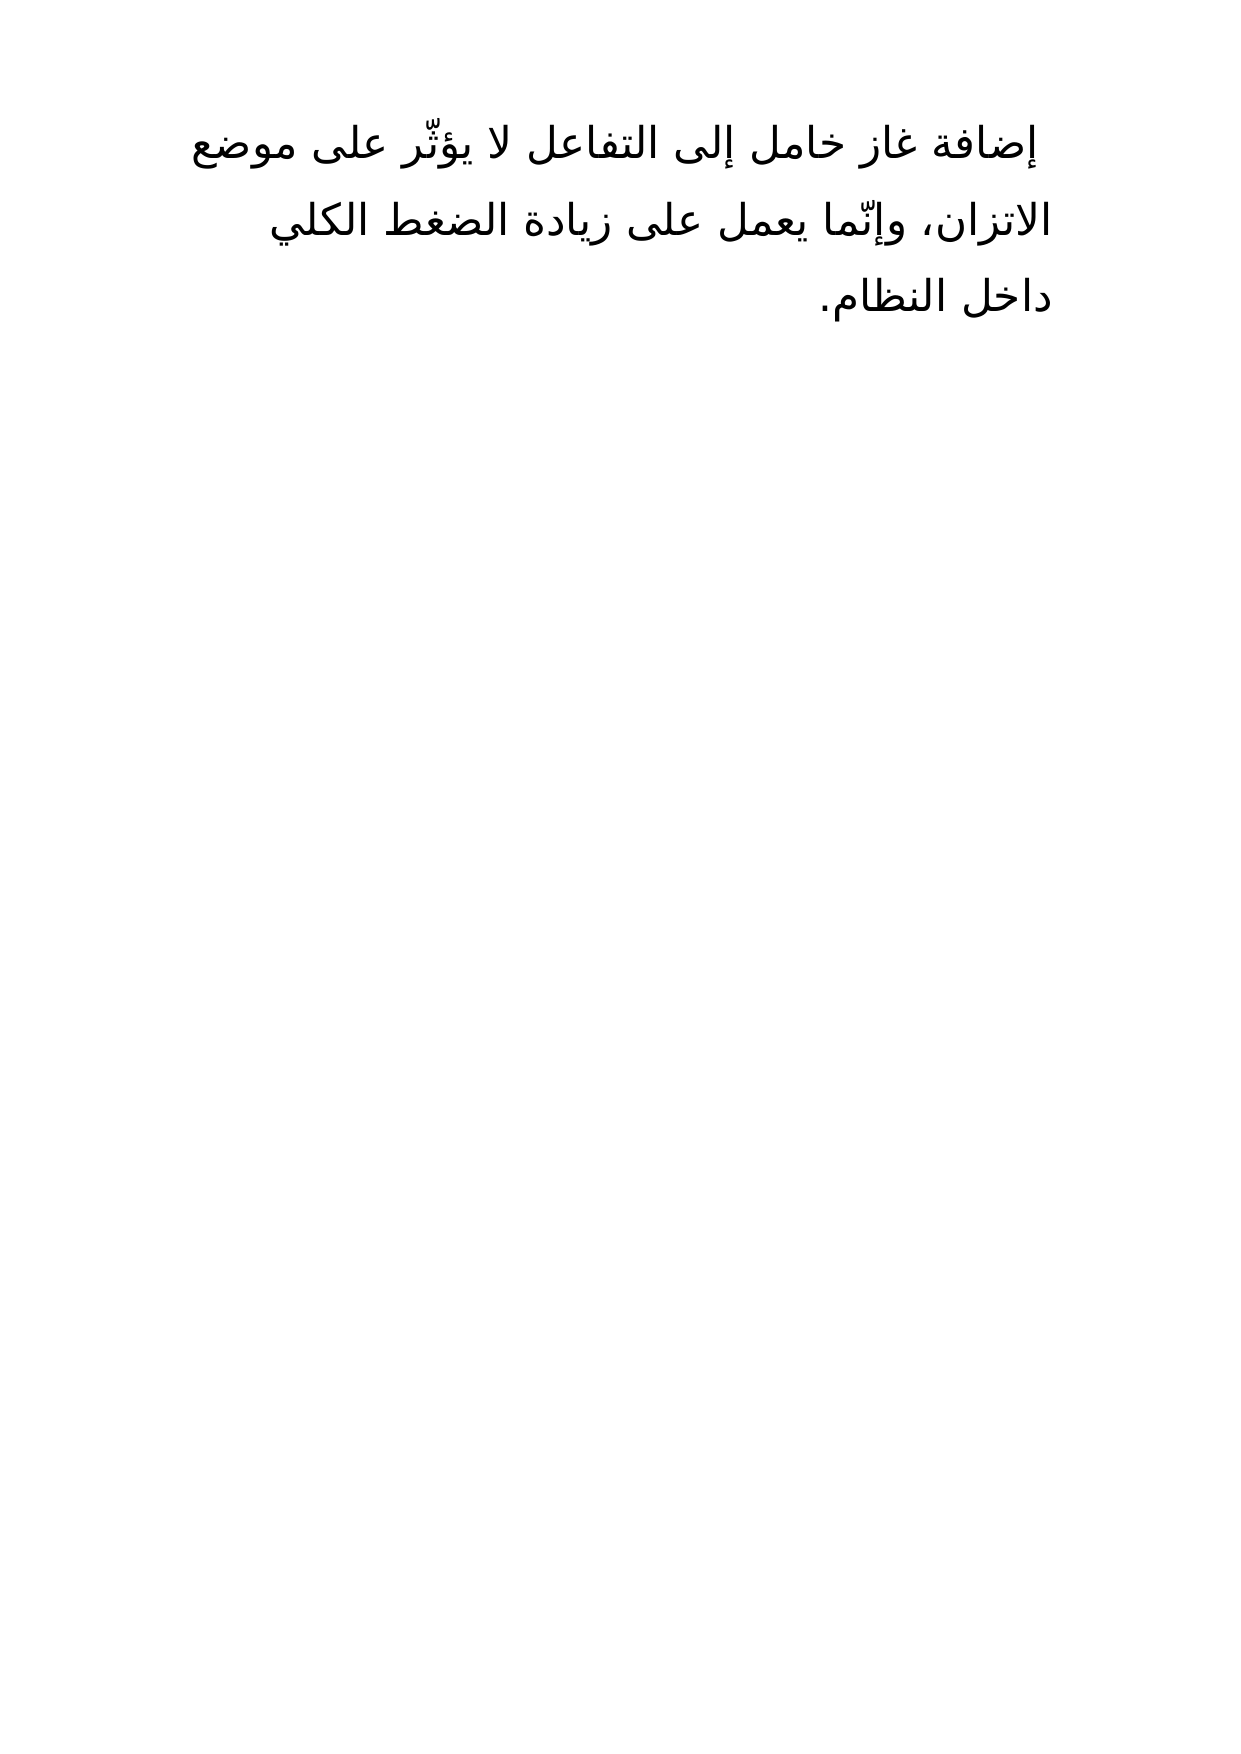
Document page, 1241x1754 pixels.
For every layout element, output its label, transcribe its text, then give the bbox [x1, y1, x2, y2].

text إضافة غاز خامل إلى التفاعل لا يؤثّر على موضع الاتزان، وإنّما يعمل على زيادة الضغط الكلي داخل النظام. [187, 118, 1053, 322]
